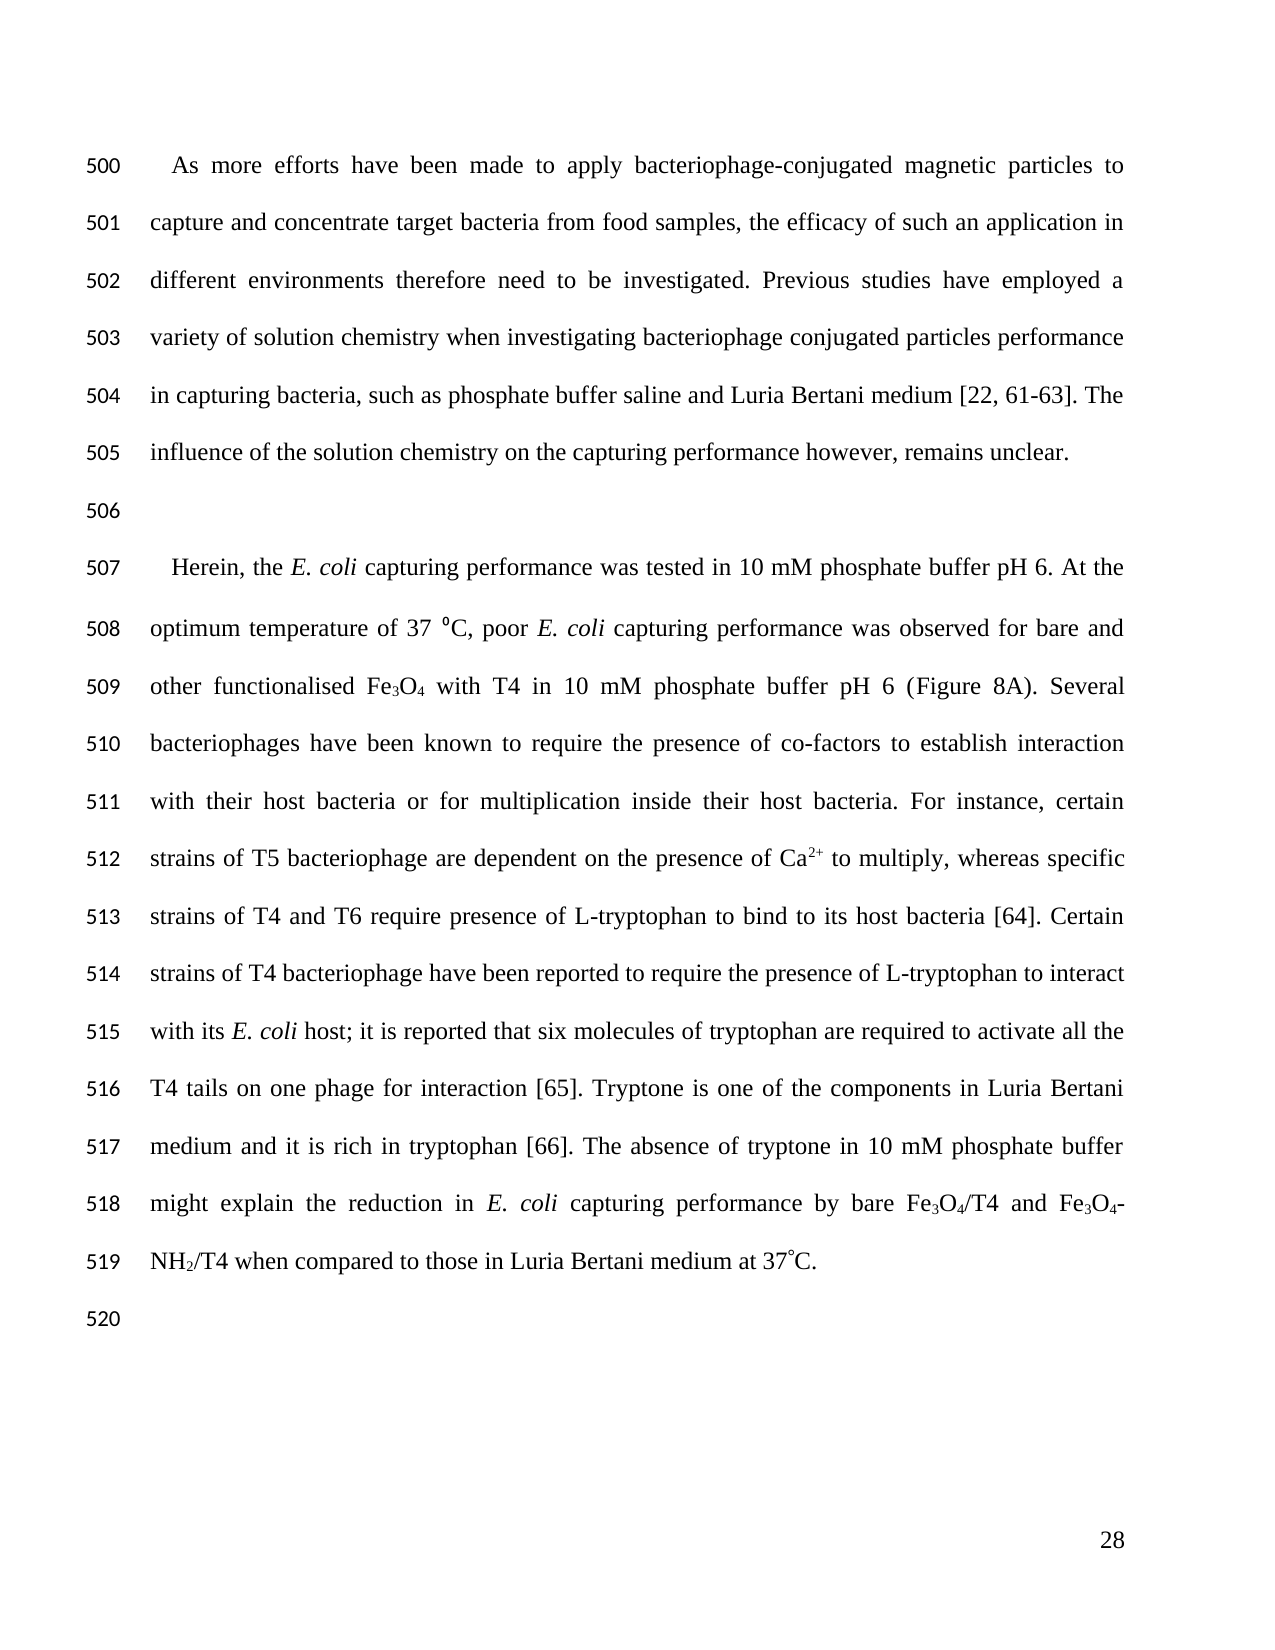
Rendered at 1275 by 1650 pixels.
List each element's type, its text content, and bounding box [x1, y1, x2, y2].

text As more efforts have been made to apply bacteriophage-conjugated magnetic particles to capture and concentrate target bacteria from food samples, the efficacy of such an application in different environments therefore need to be investigated. Previous studies have employed a variety of solution chemistry when investigating bacteriophage conjugated particles performance in capturing bacteria, such as phosphate buffer saline and Luria Bertani medium [22, 61-63]. The influence of the solution chemistry on the capturing performance however, remains unclear. [150, 150, 1125, 466]
text Herein, the E. coli capturing performance was tested in 10 mM phosphate buffer pH 6. At the optimum temperature of 37 ⁰C, poor E. coli capturing performance was observed for bare and other functionalised Fe3O4 with T4 in 10 mM phosphate buffer pH 6 (Figure 8A). Several bacteriophages have been known to require the presence of co-factors to establish interaction with their host bacteria or for multiplication inside their host bacteria. For instance, certain strains of T5 bacteriophage are dependent on the presence of Ca2+ to multiply, whereas specific strains of T4 and T6 require presence of L-tryptophan to bind to its host bacteria [64]. Certain strains of T4 bacteriophage have been reported to require the presence of L-tryptophan to interact with its E. coli host; it is reported that six molecules of tryptophan are required to activate all the T4 tails on one phage for interaction [65]. Tryptone is one of the components in Luria Bertani medium and it is rich in tryptophan [66]. The absence of tryptone in 10 mM phosphate buffer might explain the reduction in E. coli capturing performance by bare Fe3O4/T4 and Fe3O4-NH2/T4 when compared to those in Luria Bertani medium at 37C. [150, 552, 1125, 1275]
